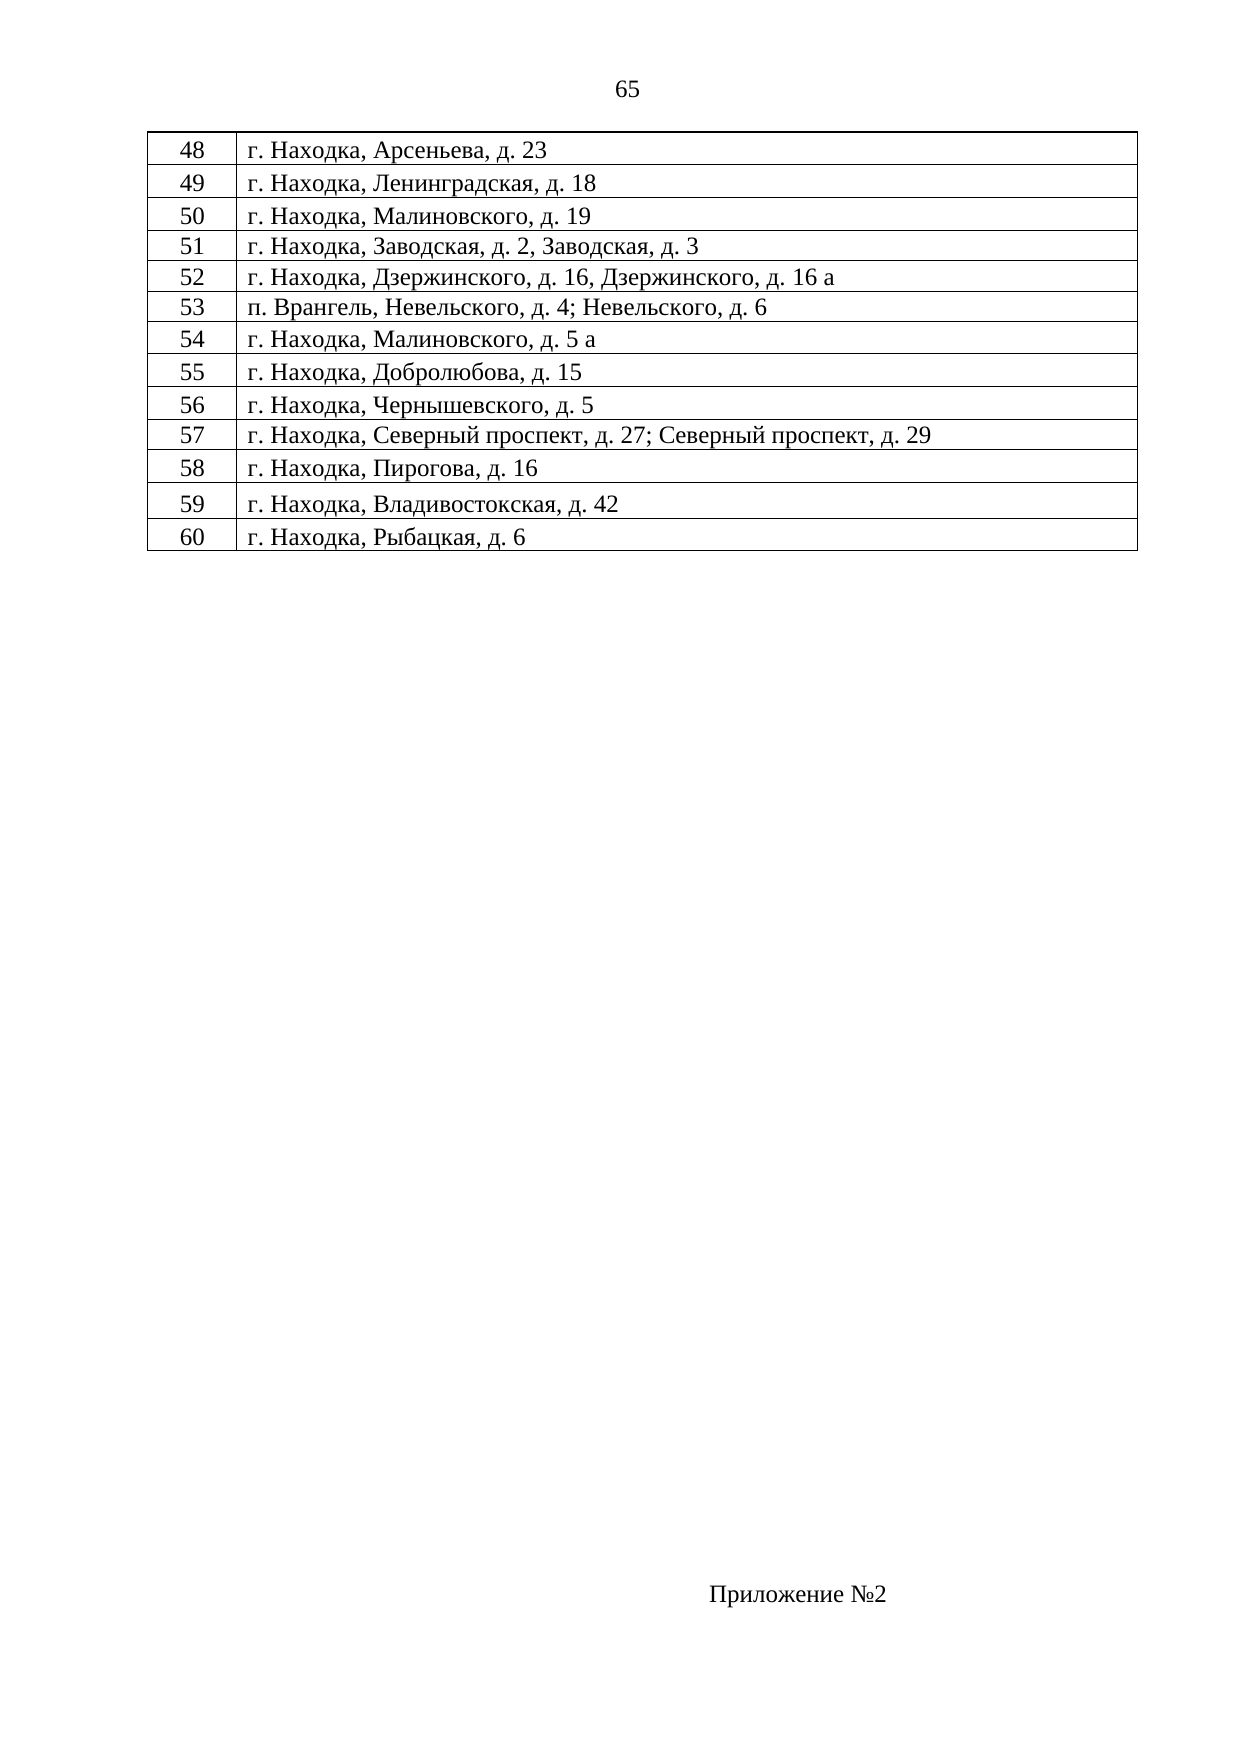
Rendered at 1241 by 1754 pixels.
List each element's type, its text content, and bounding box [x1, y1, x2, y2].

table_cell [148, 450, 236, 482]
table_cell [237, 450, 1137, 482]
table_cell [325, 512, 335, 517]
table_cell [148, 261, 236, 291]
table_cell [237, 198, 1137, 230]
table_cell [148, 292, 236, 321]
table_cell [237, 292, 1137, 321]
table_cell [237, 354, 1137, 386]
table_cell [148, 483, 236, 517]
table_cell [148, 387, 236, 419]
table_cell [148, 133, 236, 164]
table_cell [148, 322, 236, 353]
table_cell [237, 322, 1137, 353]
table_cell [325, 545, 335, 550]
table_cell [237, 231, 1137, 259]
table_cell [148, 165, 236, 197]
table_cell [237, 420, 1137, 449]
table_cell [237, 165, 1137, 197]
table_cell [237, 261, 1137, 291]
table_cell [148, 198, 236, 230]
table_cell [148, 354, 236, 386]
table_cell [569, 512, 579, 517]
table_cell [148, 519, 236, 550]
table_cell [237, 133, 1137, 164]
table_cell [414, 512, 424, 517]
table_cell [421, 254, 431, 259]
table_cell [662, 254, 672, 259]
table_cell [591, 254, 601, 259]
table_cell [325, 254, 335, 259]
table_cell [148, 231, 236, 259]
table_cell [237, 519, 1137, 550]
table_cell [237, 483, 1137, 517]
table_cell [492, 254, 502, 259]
text Приложение №2 [709, 1579, 1152, 1608]
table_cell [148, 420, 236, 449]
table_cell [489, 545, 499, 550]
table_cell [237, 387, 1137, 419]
